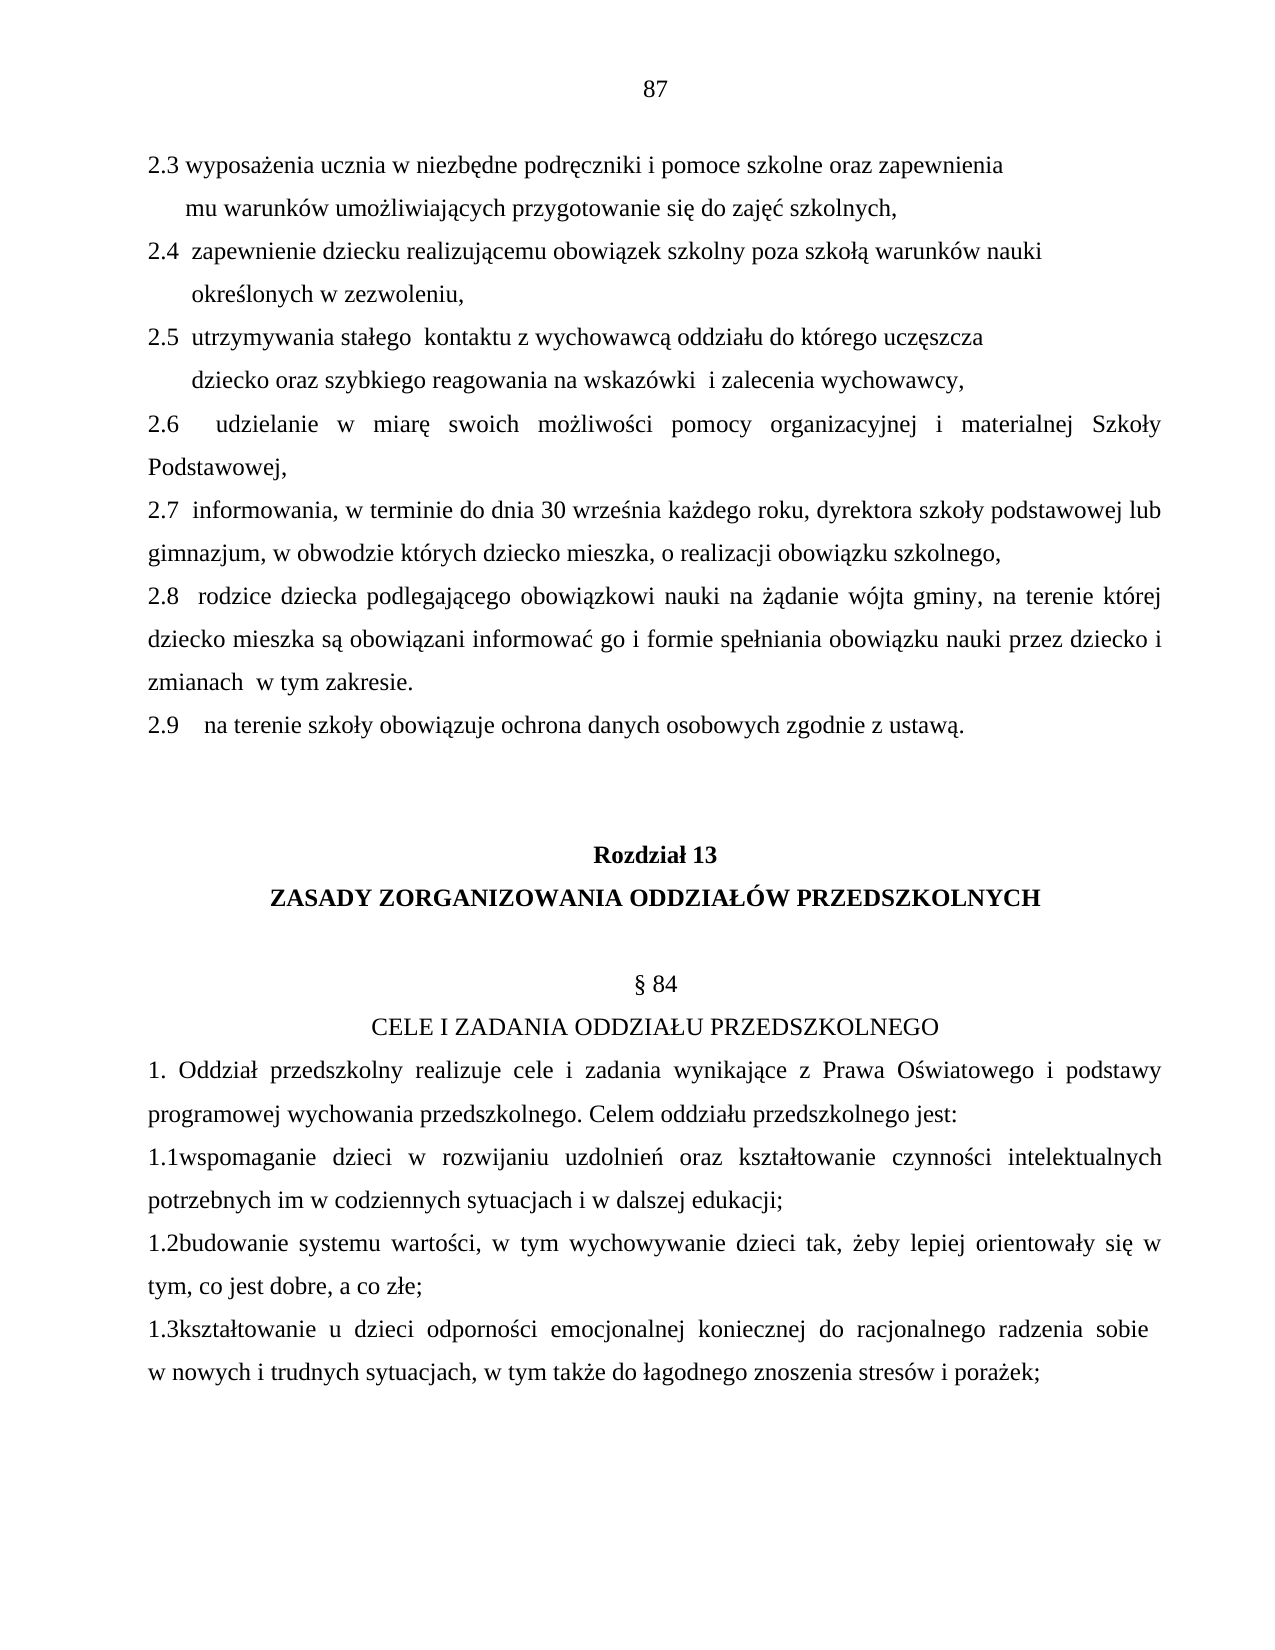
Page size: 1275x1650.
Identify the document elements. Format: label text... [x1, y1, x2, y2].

text 2.7 informowania, w terminie do dnia 30 września każdego roku, dyrektora szkoły podstawowej lub gimnazjum, w obwodzie których dziecko mieszka, o realizacji obowiązku szkolnego, [148, 495, 1163, 567]
text 2.8 rodzice dziecka podlegającego obowiązkowi nauki na żądanie wójta gminy, na terenie której dziecko mieszka są obowiązani informować go i formie spełniania obowiązku nauki przez dziecko i zmianach w tym zakresie. [148, 581, 1163, 696]
text określonych w zezwoleniu, [148, 279, 1163, 308]
text Rozdział 13 ZASADY ZORGANIZOWANIA ODDZIAŁÓW PRZEDSZKOLNYCH [148, 840, 1163, 912]
text 1.1wspomaganie dzieci w rozwijaniu uzdolnień oraz kształtowanie czynności intelektualnych potrzebnych im w codziennych sytuacjach i w dalszej edukacji; [148, 1142, 1163, 1214]
text 2.9 na terenie szkoły obowiązuje ochrona danych osobowych zgodnie z ustawą. [148, 711, 1163, 739]
text 1. Oddział przedszkolny realizuje cele i zadania wynikające z Prawa Oświatowego i podstawy programowej wychowania przedszkolnego. Celem oddziału przedszkolnego jest: [148, 1056, 1163, 1127]
text mu warunków umożliwiających przygotowanie się do zajęć szkolnych, [148, 193, 1163, 222]
text 1.2budowanie systemu wartości, w tym wychowywanie dzieci tak, żeby lepiej orientowały się w tym, co jest dobre, a co złe; [148, 1228, 1163, 1300]
text 2.3 wyposażenia ucznia w niezbędne podręczniki i pomoce szkolne oraz zapewnienia [148, 150, 1163, 179]
text 1.3kształtowanie u dzieci odporności emocjonalnej koniecznej do racjonalnego radzenia sobie w nowych i trudnych sytuacjach, w tym także do łagodnego znoszenia stresów i porażek; [148, 1314, 1163, 1386]
text 2.5 utrzymywania stałego kontaktu z wychowawcą oddziału do którego uczęszcza [148, 322, 1163, 351]
text 2.6 udzielanie w miarę swoich możliwości pomocy organizacyjnej i materialnej Szkoły Podstawowej, [148, 409, 1163, 481]
text dziecko oraz szybkiego reagowania na wskazówki i zalecenia wychowawcy, [148, 366, 1163, 394]
text 2.4 zapewnienie dziecku realizującemu obowiązek szkolny poza szkołą warunków nauki [148, 236, 1163, 265]
text CELE I ZADANIA ODDZIAŁU PRZEDSZKOLNEGO [148, 1012, 1163, 1041]
text § 84 [148, 969, 1163, 998]
